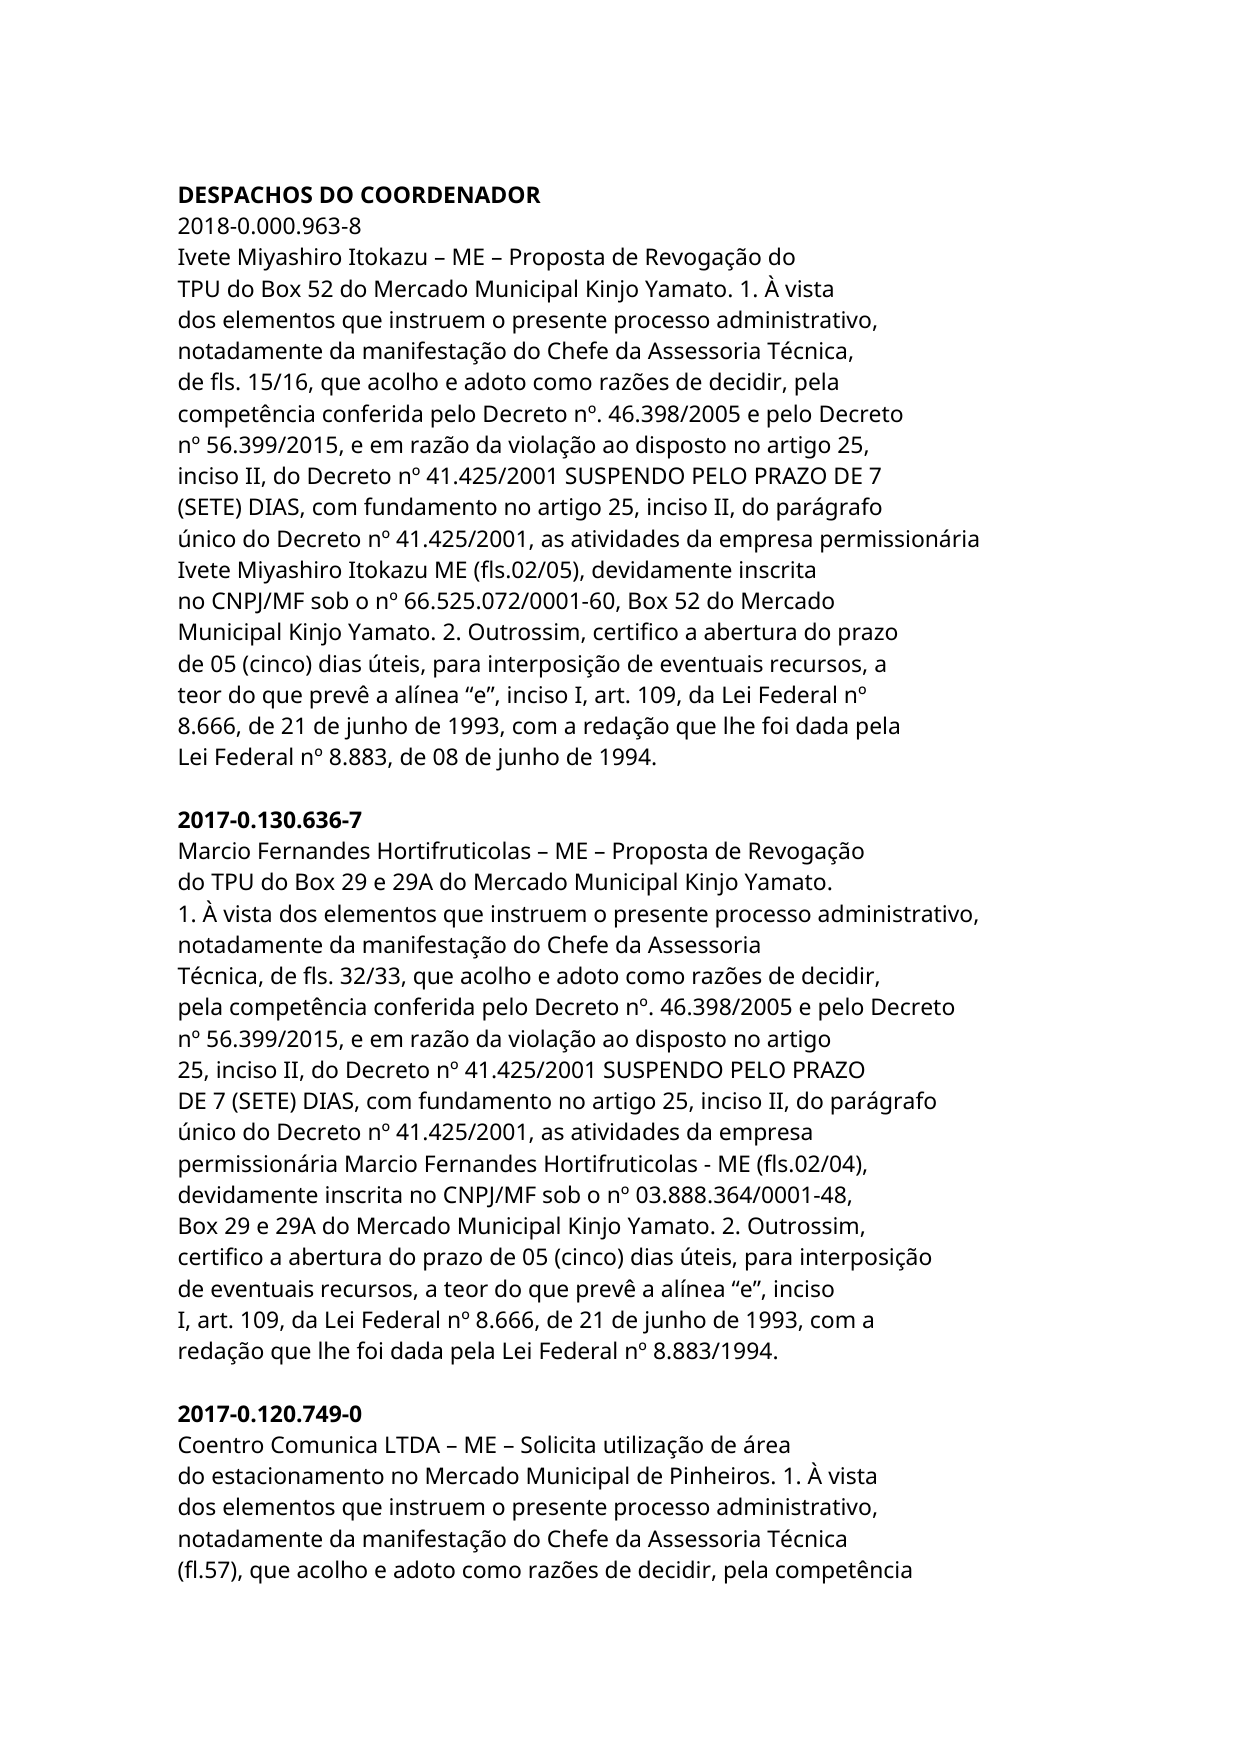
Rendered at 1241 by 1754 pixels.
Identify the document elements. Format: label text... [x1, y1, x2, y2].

text inciso II, do Decreto nº 41.425/2001 SUSPENDO PELO PRAZO DE 7 [177, 460, 1063, 491]
text 2018-0.000.963-8 [177, 210, 1063, 241]
text 2017-0.130.636-7 [177, 804, 1063, 835]
text 2017-0.120.749-0 [177, 1398, 1063, 1429]
text 8.666, de 21 de junho de 1993, com a redação que lhe foi dada pela [177, 710, 1063, 741]
text de fls. 15/16, que acolho e adoto como razões de decidir, pela [177, 366, 1063, 398]
text DE 7 (SETE) DIAS, com fundamento no artigo 25, inciso II, do parágrafo [177, 1085, 1063, 1116]
text permissionária Marcio Fernandes Hortifruticolas - ME (fls.02/04), [177, 1148, 1063, 1179]
text competência conferida pelo Decreto nº. 46.398/2005 e pelo Decreto [177, 398, 1063, 429]
text (SETE) DIAS, com fundamento no artigo 25, inciso II, do parágrafo [177, 491, 1063, 523]
text (fl.57), que acolho e adoto como razões de decidir, pela competência [177, 1554, 1063, 1585]
text 25, inciso II, do Decreto nº 41.425/2001 SUSPENDO PELO PRAZO [177, 1054, 1063, 1085]
text certifico a abertura do prazo de 05 (cinco) dias úteis, para interposição [177, 1241, 1063, 1273]
text de eventuais recursos, a teor do que prevê a alínea “e”, inciso [177, 1273, 1063, 1304]
text Municipal Kinjo Yamato. 2. Outrossim, certifico a abertura do prazo [177, 616, 1063, 648]
text redação que lhe foi dada pela Lei Federal nº 8.883/1994. [177, 1335, 1063, 1366]
text do estacionamento no Mercado Municipal de Pinheiros. 1. À vista [177, 1460, 1063, 1491]
text dos elementos que instruem o presente processo administrativo, [177, 1491, 1063, 1523]
text notadamente da manifestação do Chefe da Assessoria Técnica [177, 1523, 1063, 1554]
text do TPU do Box 29 e 29A do Mercado Municipal Kinjo Yamato. [177, 866, 1063, 898]
text no CNPJ/MF sob o nº 66.525.072/0001-60, Box 52 do Mercado [177, 585, 1063, 616]
text 1. À vista dos elementos que instruem o presente processo administrativo, [177, 898, 1063, 929]
text nº 56.399/2015, e em razão da violação ao disposto no artigo 25, [177, 429, 1063, 460]
text Coentro Comunica LTDA – ME – Solicita utilização de área [177, 1429, 1063, 1460]
text Técnica, de fls. 32/33, que acolho e adoto como razões de decidir, [177, 960, 1063, 991]
text devidamente inscrita no CNPJ/MF sob o nº 03.888.364/0001-48, [177, 1179, 1063, 1210]
text Ivete Miyashiro Itokazu ME (fls.02/05), devidamente inscrita [177, 554, 1063, 585]
text nº 56.399/2015, e em razão da violação ao disposto no artigo [177, 1023, 1063, 1054]
text único do Decreto nº 41.425/2001, as atividades da empresa [177, 1116, 1063, 1148]
text pela competência conferida pelo Decreto nº. 46.398/2005 e pelo Decreto [177, 991, 1063, 1023]
text dos elementos que instruem o presente processo administrativo, [177, 304, 1063, 335]
text notadamente da manifestação do Chefe da Assessoria [177, 929, 1063, 960]
text DESPACHOS DO COORDENADOR [177, 179, 1063, 210]
text I, art. 109, da Lei Federal nº 8.666, de 21 de junho de 1993, com a [177, 1304, 1063, 1335]
text Box 29 e 29A do Mercado Municipal Kinjo Yamato. 2. Outrossim, [177, 1210, 1063, 1241]
text Marcio Fernandes Hortifruticolas – ME – Proposta de Revogação [177, 835, 1063, 866]
text TPU do Box 52 do Mercado Municipal Kinjo Yamato. 1. À vista [177, 273, 1063, 304]
text Lei Federal nº 8.883, de 08 de junho de 1994. [177, 741, 1063, 773]
text único do Decreto nº 41.425/2001, as atividades da empresa permissionária [177, 523, 1063, 554]
text notadamente da manifestação do Chefe da Assessoria Técnica, [177, 335, 1063, 366]
text teor do que prevê a alínea “e”, inciso I, art. 109, da Lei Federal nº [177, 679, 1063, 710]
text Ivete Miyashiro Itokazu – ME – Proposta de Revogação do [177, 241, 1063, 273]
text de 05 (cinco) dias úteis, para interposição de eventuais recursos, a [177, 648, 1063, 679]
